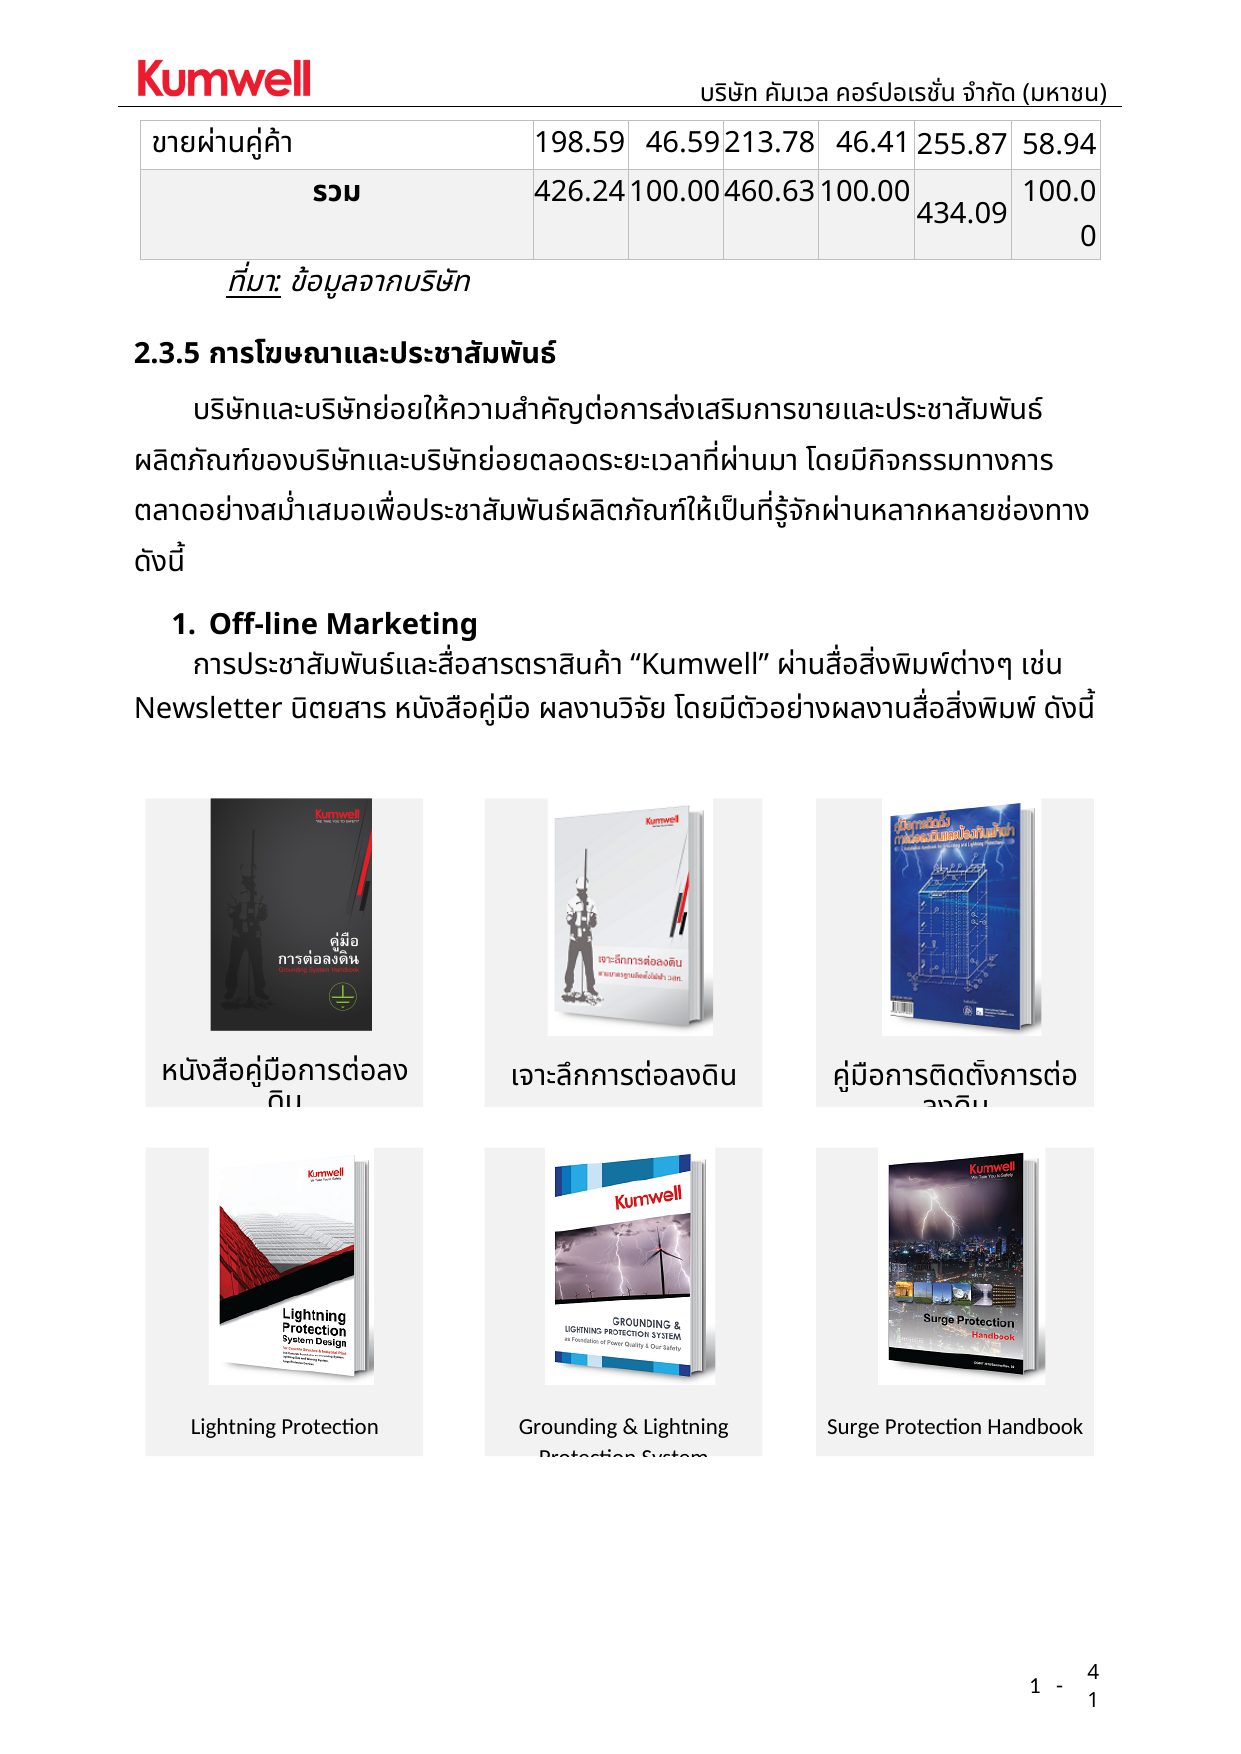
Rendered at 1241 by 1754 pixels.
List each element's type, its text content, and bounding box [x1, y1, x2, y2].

table_cell 426.24 [534, 170, 628, 259]
picture [882, 798, 1042, 1036]
table_cell รวม [141, 170, 533, 259]
picture [137, 59, 311, 97]
picture [208, 1147, 374, 1385]
text ที่มา: ข้อมูลจากบริษัท [226, 260, 1110, 304]
table_cell 46.41 [819, 121, 914, 169]
picture [545, 1147, 716, 1385]
table_cell 255.87 [915, 121, 1011, 169]
table_cell 58.94 [1012, 121, 1100, 169]
list Off-line Marketing [171, 604, 1107, 643]
table_cell 46.59 [629, 121, 723, 169]
table_cell 100.00 [1012, 170, 1100, 259]
table_cell 100.00 [819, 170, 914, 259]
table_cell 434.09 [915, 170, 1011, 259]
picture [878, 1147, 1046, 1385]
table_cell 100.00 [629, 170, 723, 259]
picture [210, 798, 372, 1031]
text บริษัทและบริษัทย่อยให้ความสำคัญต่อการส่งเสริมการขายและประชาสัมพันธ์ผลิตภัณฑ์ของบริษัทและบริษัทย่อยตลอดระยะเวลาที่ผ่านมา โดยมีกิจกรรมทางการตลาดอย่างสม่ำเสมอเพื่อประชาสัมพันธ์ผลิตภัณฑ์ให้เป็นที่รู้จักผ่านหลากหลายช่องทาง ดังนี้ [133, 389, 1107, 584]
table_cell 198.59 [534, 121, 628, 169]
table_cell 460.63 [724, 170, 818, 259]
list การโฆษณาและประชาสัมพันธ์ [133, 332, 1107, 376]
table_cell ขายผ่านคู่ค้า [141, 121, 533, 169]
picture [547, 798, 714, 1036]
list การประชาสัมพันธ์และสื่อสารตราสินค้า “Kumwell” ผ่านสื่อสิ่งพิมพ์ต่างๆ เช่น Newsletter นิตยสาร หนังสือคู่มือ ผลงานวิจัย โดยมีตัวอย่างผลงานสื่อสิ่งพิมพ์ ดังนี้ [133, 643, 1107, 732]
table_cell 213.78 [724, 121, 818, 169]
